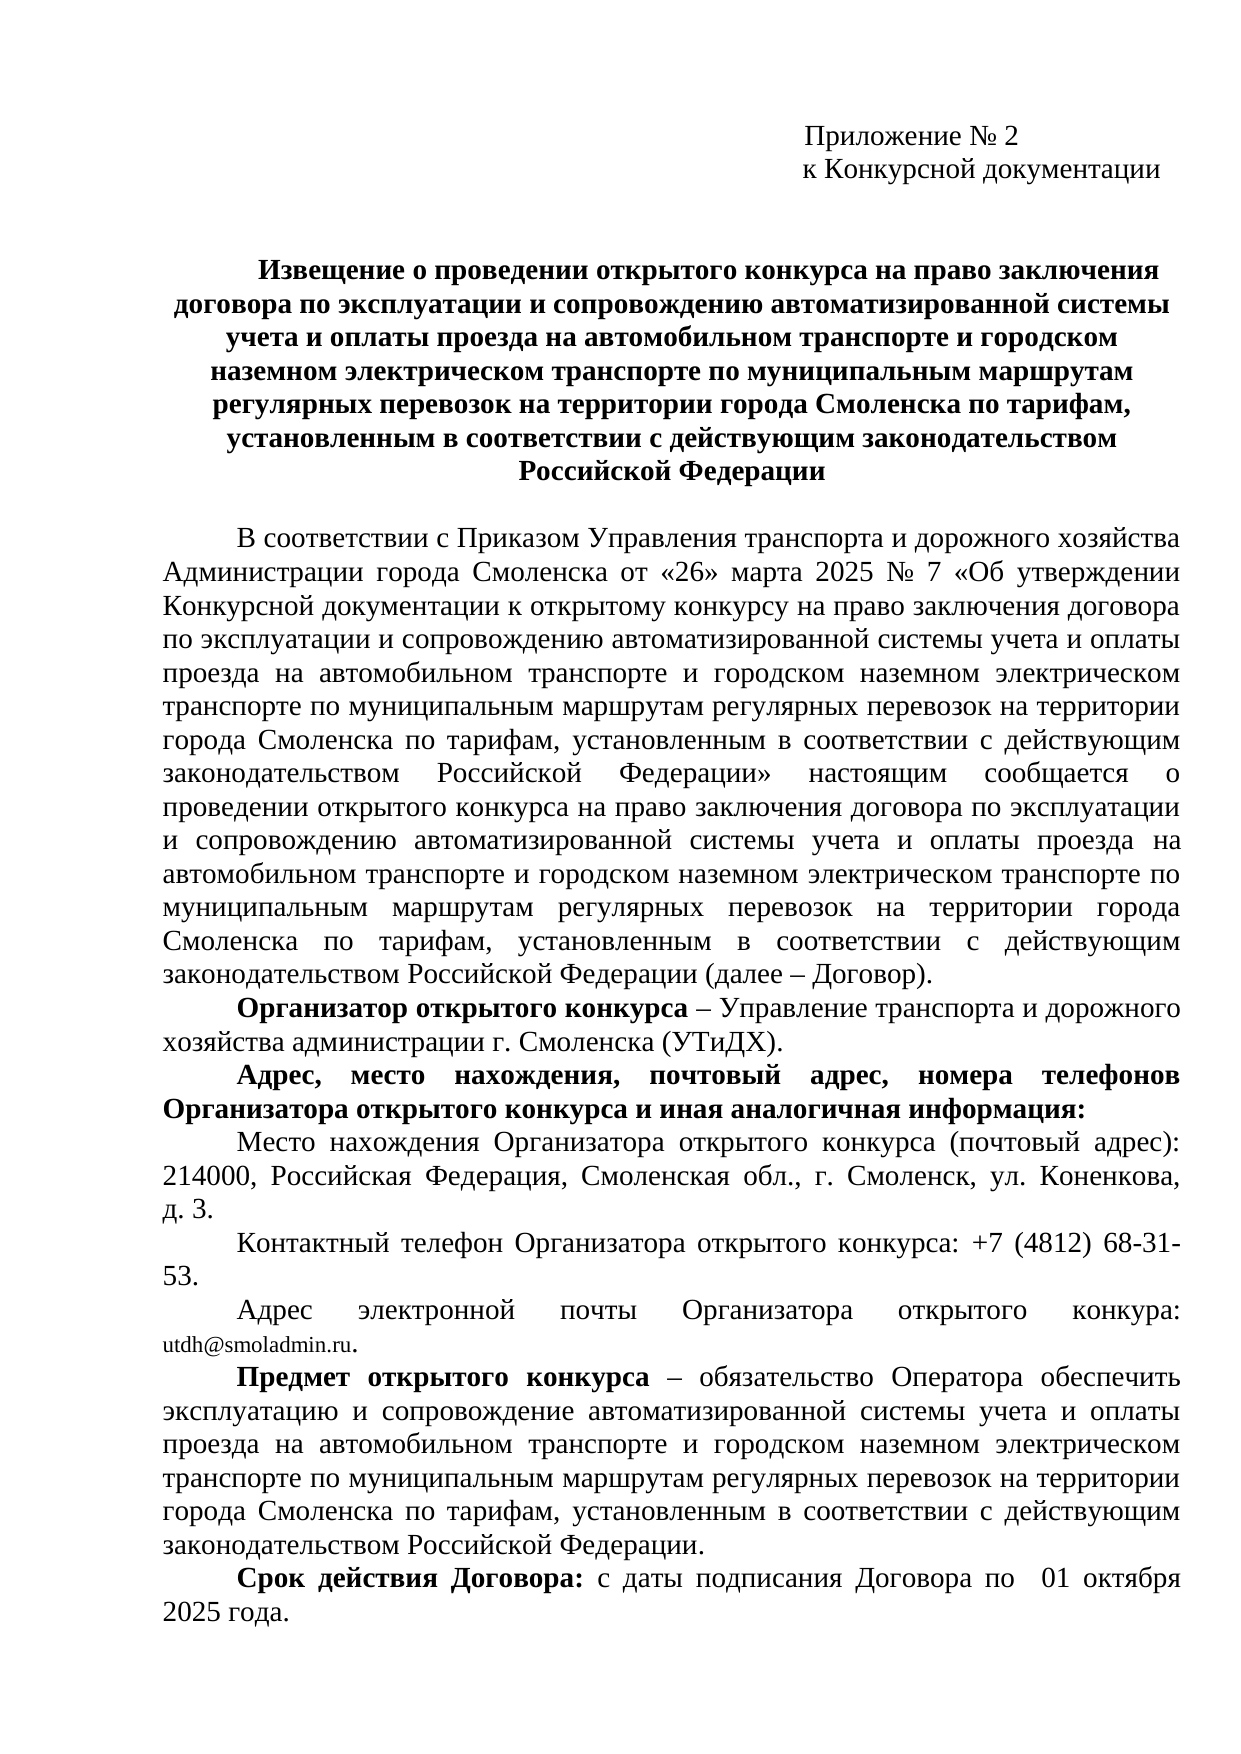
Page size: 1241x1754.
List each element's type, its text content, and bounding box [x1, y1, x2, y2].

text Приложение № 2 [531, 118, 1181, 152]
text В соответствии с Приказом Управления транспорта и дорожного хозяйства Администрации города Смоленска от «26» марта 2025 № 7 «Об утверждении Конкурсной документации к открытому конкурсу на право заключения договора по эксплуатации и сопровождению автоматизированной системы учета и оплаты проезда на автомобильном транспорте и городском наземном электрическом транспорте по муниципальным маршрутам регулярных перевозок на территории города Смоленска по тарифам, установленным в соответствии с действующим законодательством Российской Федерации» настоящим сообщается о проведении открытого конкурса на право заключения договора по эксплуатации и сопровождению автоматизированной системы учета и оплаты проезда на автомобильном транспорте и городском наземном электрическом транспорте по муниципальным маршрутам регулярных перевозок на территории города Смоленска по тарифам, установленным в соответствии с действующим законодательством Российской Федерации (далее – Договор). [162, 521, 1181, 990]
text Срок действия Договора: с даты подписания Договора по 01 октября 2025 года. [162, 1560, 1181, 1627]
text Место нахождения Организатора открытого конкурса (почтовый адрес): 214000, Российская Федерация, Смоленская обл., г. Смоленск, ул. Коненкова, д. 3. [162, 1124, 1181, 1225]
text Предмет открытого конкурса – обязательство Оператора обеспечить эксплуатацию и сопровождение автоматизированной системы учета и оплаты проезда на автомобильном транспорте и городском наземном электрическом транспорте по муниципальным маршрутам регулярных перевозок на территории города Смоленска по тарифам, установленным в соответствии с действующим законодательством Российской Федерации. [162, 1359, 1181, 1560]
text к Конкурсной документации [752, 152, 1181, 185]
text Адрес, место нахождения, почтовый адрес, номера телефонов Организатора открытого конкурса и иная аналогичная информация: [162, 1057, 1181, 1124]
text Адрес электронной почты Организатора открытого конкура: utdh@smoladmin.ru. [162, 1292, 1181, 1359]
text Извещение о проведении открытого конкурса на право заключения договора по эксплуатации и сопровождению автоматизированной системы учета и оплаты проезда на автомобильном транспорте и городском наземном электрическом транспорте по муниципальным маршрутам регулярных перевозок на территории города Смоленска по тарифам, установленным в соответствии с действующим законодательством Российской Федерации [162, 252, 1181, 487]
text Организатор открытого конкурса – Управление транспорта и дорожного хозяйства администрации г. Смоленска (УТиДХ). [162, 990, 1181, 1057]
text Контактный телефон Организатора открытого конкурса: +7 (4812) 68-31-53. [162, 1225, 1181, 1292]
